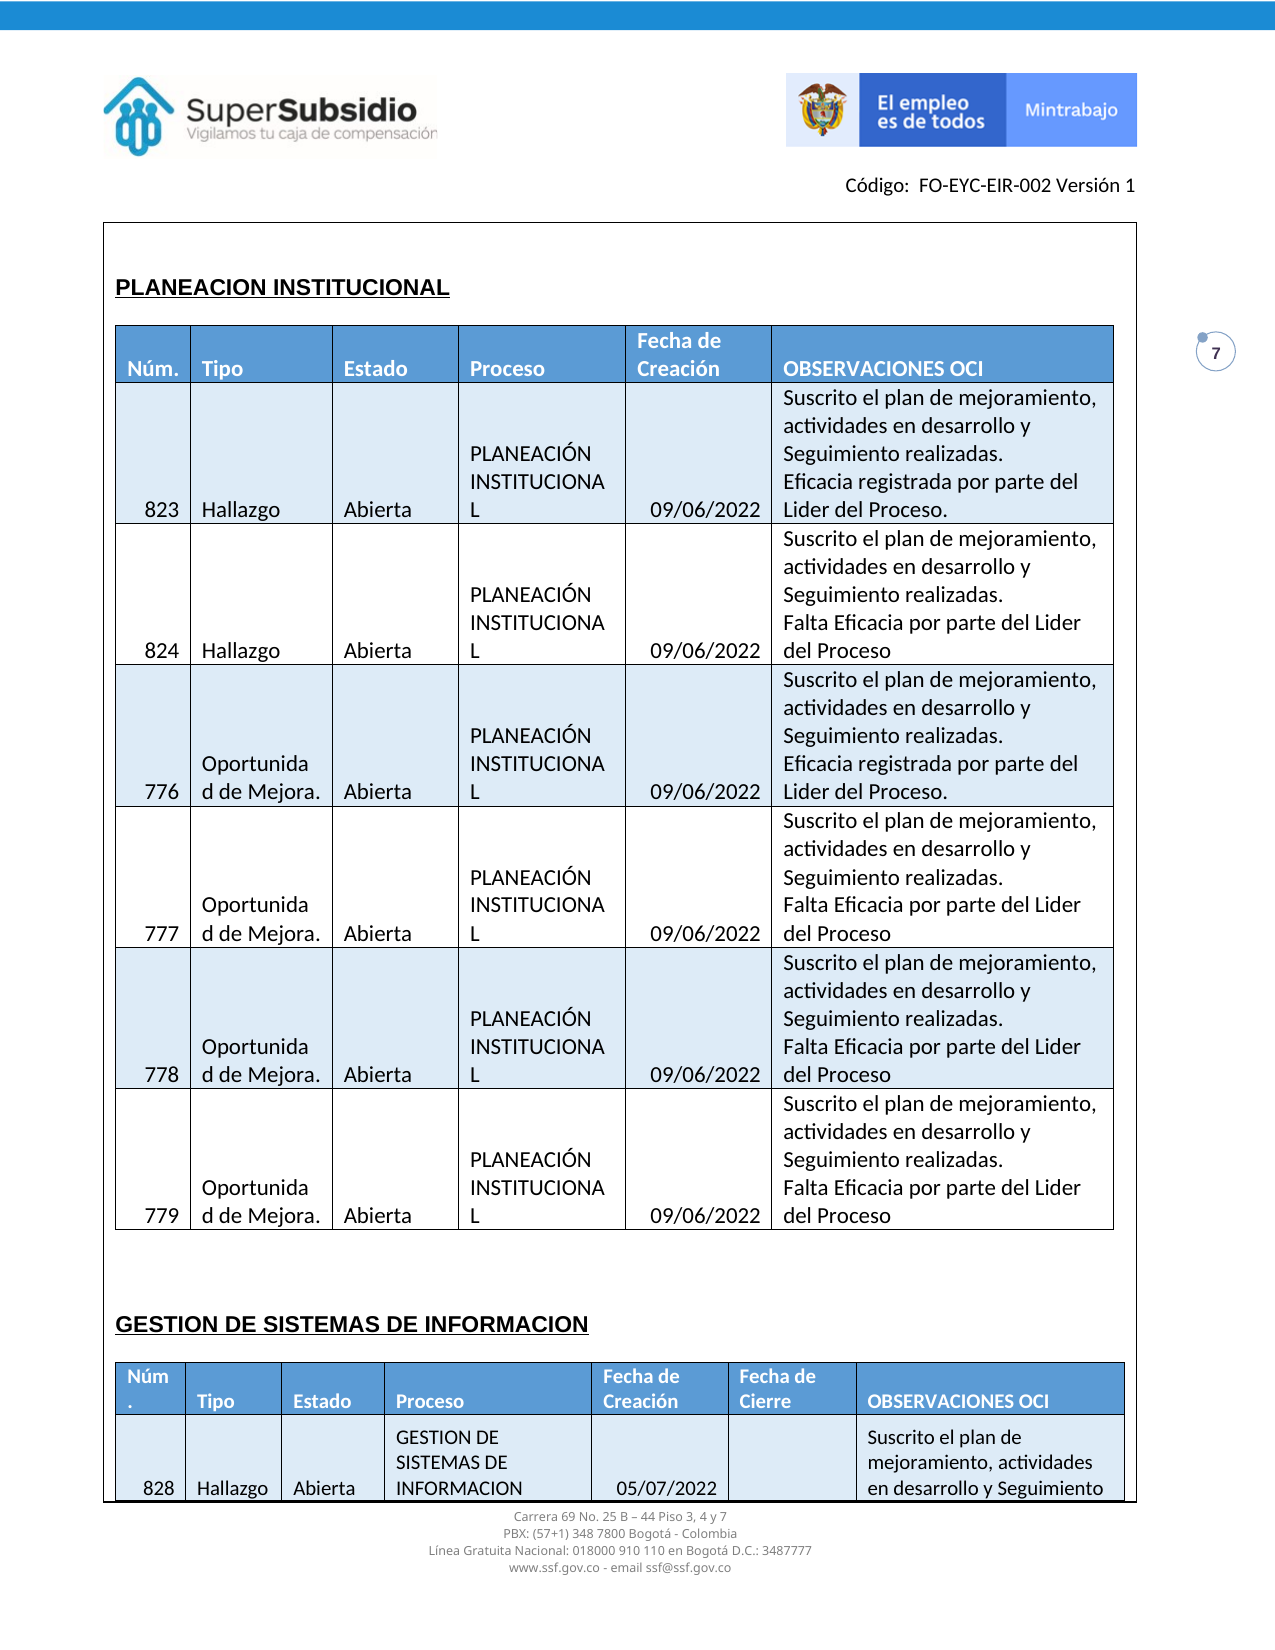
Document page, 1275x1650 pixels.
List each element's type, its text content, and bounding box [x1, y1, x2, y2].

picture [103, 75, 438, 159]
picture [786, 73, 1138, 147]
